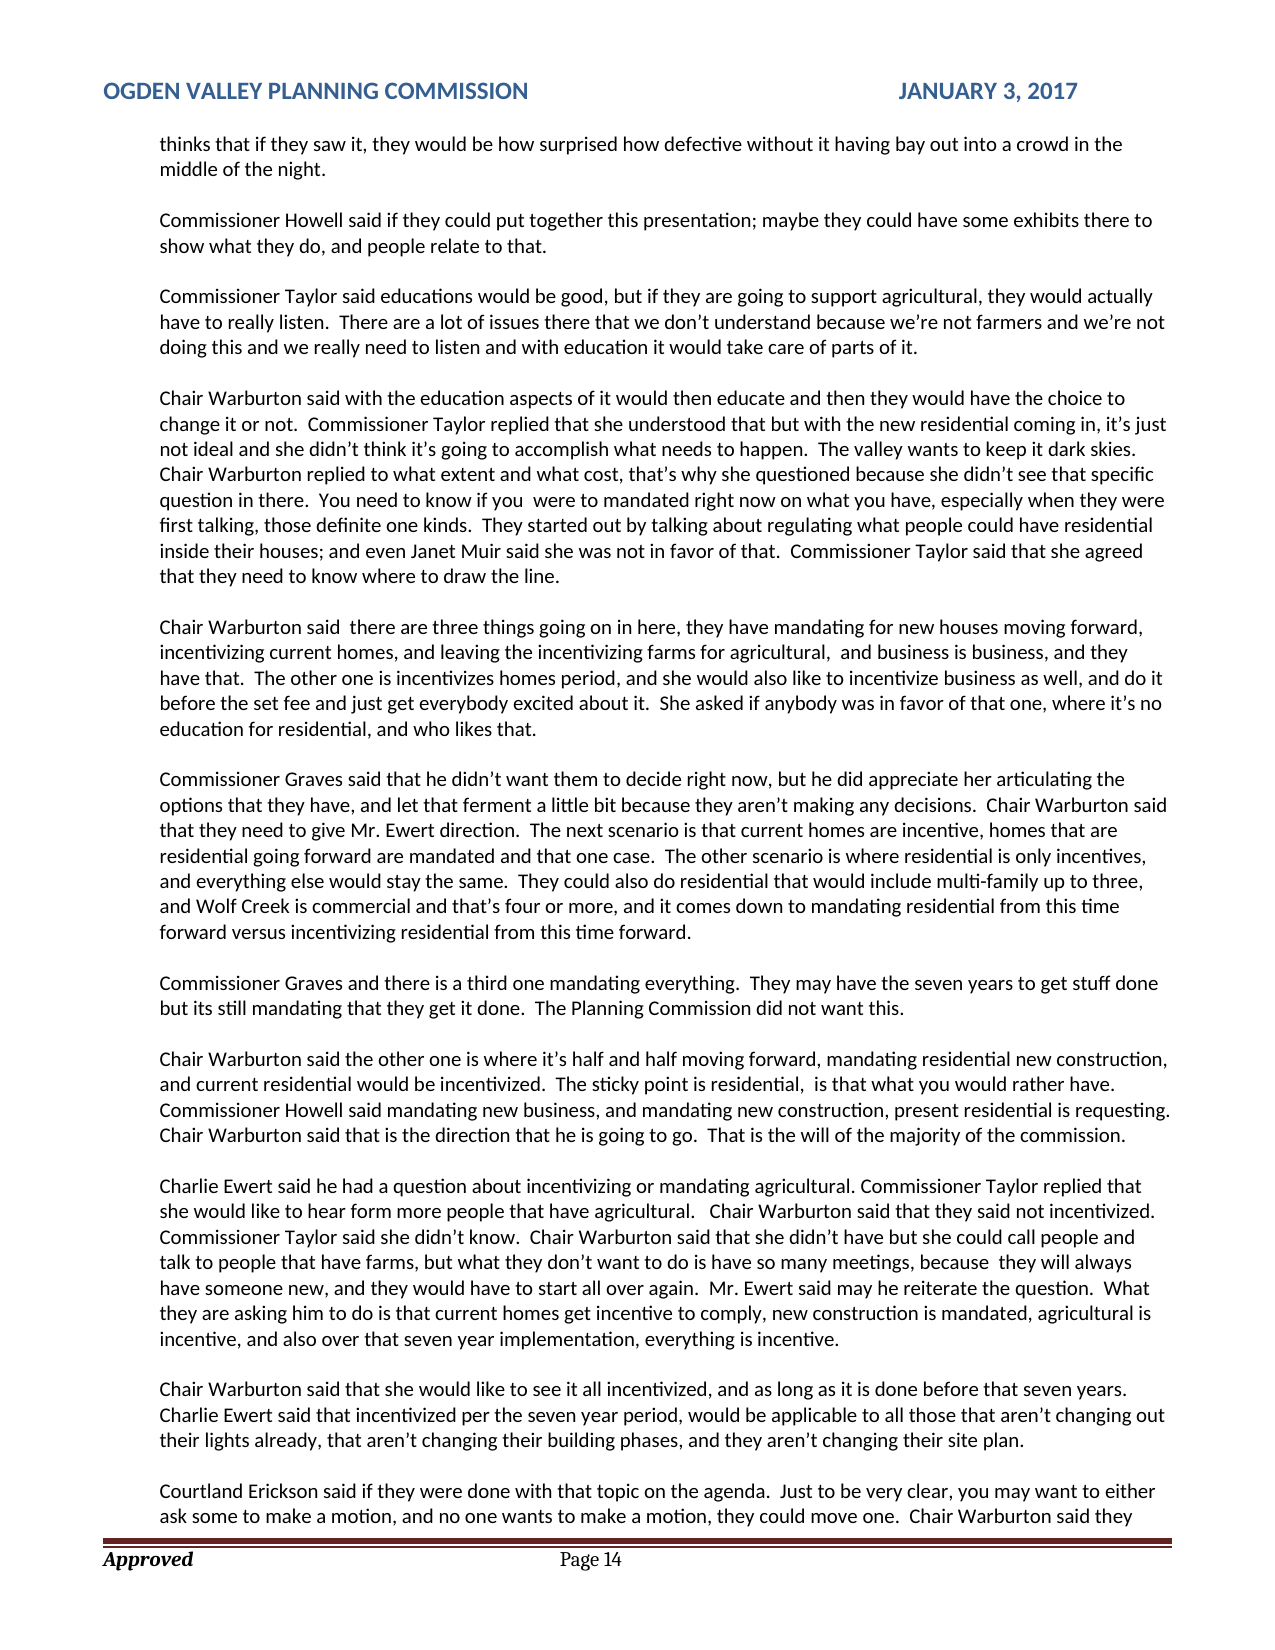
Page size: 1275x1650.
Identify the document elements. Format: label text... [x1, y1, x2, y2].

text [159, 131, 1172, 182]
text Chair Warburton said the other one is where it’s half and half moving forward, mandating residential new construction, and current residential would be incentivized. The sticky point is residential, is that what you would rather have. [159, 1046, 1172, 1097]
text Commissioner Graves said that he didn’t want them to decide right now, but he did appreciate her articulating the options that they have, and let that ferment a little bit because they aren’t making any decisions. Chair Warburton said that they need to give Mr. Ewert direction. The next scenario is that current homes are incentive, homes that are residential going forward are mandated and that one case. The other scenario is where residential is only incentives, and everything else would stay the same. They could also do residential that would include multi-family up to three, and Wolf Creek is commercial and that’s four or more, and it comes down to mandating residential from this time forward versus incentivizing residential from this time forward. [159, 767, 1172, 944]
text Commissioner Taylor said educations would be good, but if they are going to support agricultural, they would actually have to really listen. There are a lot of issues there that we don’t understand because we’re not farmers and we’re not doing this and we really need to listen and with education it would take care of parts of it. [159, 284, 1172, 360]
text Commissioner Howell said if they could put together this presentation; maybe they could have some exhibits there to show what they do, and people relate to that. [159, 207, 1172, 258]
text Chair Warburton said there are three things going on in here, they have mandating for new houses moving forward, incentivizing current homes, and leaving the incentivizing farms for agricultural, and business is business, and they have that. The other one is incentivizes homes period, and she would also like to incentivize business as well, and do it before the set fee and just get everybody excited about it. She asked if anybody was in favor of that one, where it’s no education for residential, and who likes that. [159, 614, 1172, 741]
text Chair Warburton said with the education aspects of it would then educate and then they would have the choice to change it or not. Commissioner Taylor replied that she understood that but with the new residential coming in, it’s just not ideal and she didn’t think it’s going to accomplish what needs to happen. The valley wants to keep it dark skies. Chair Warburton replied to what extent and what cost, that’s why she questioned because she didn’t see that specific question in there. You need to know if you were to mandated right now on what you have, especially when they were first talking, those definite one kinds. They started out by talking about regulating what people could have residential inside their houses; and even Janet Muir said she was not in favor of that. Commissioner Taylor said that she agreed that they need to know where to draw the line. [159, 385, 1172, 589]
text Charlie Ewert said he had a question about incentivizing or mandating agricultural. Commissioner Taylor replied that she would like to hear form more people that have agricultural. Chair Warburton said that they said not incentivized. Commissioner Taylor said she didn’t know. Chair Warburton said that she didn’t have but she could call people and talk to people that have farms, but what they don’t want to do is have so many meetings, because they will always have someone new, and they would have to start all over again. Mr. Ewert said may he reiterate the question. What they are asking him to do is that current homes get incentive to comply, new construction is mandated, agricultural is incentive, and also over that seven year implementation, everything is incentive. [159, 1173, 1172, 1351]
text Commissioner Graves and there is a third one mandating everything. They may have the seven years to get stuff done but its still mandating that they get it done. The Planning Commission did not want this. [159, 970, 1172, 1021]
text Chair Warburton said that she would like to see it all incentivized, and as long as it is done before that seven years. Charlie Ewert said that incentivized per the seven year period, would be applicable to all those that aren’t changing out their lights already, that aren’t changing their building phases, and they aren’t changing their site plan. [159, 1377, 1172, 1453]
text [159, 1478, 1172, 1529]
text Commissioner Howell said mandating new business, and mandating new construction, present residential is requesting. Chair Warburton said that is the direction that he is going to go. That is the will of the majority of the commission. [159, 1097, 1172, 1148]
